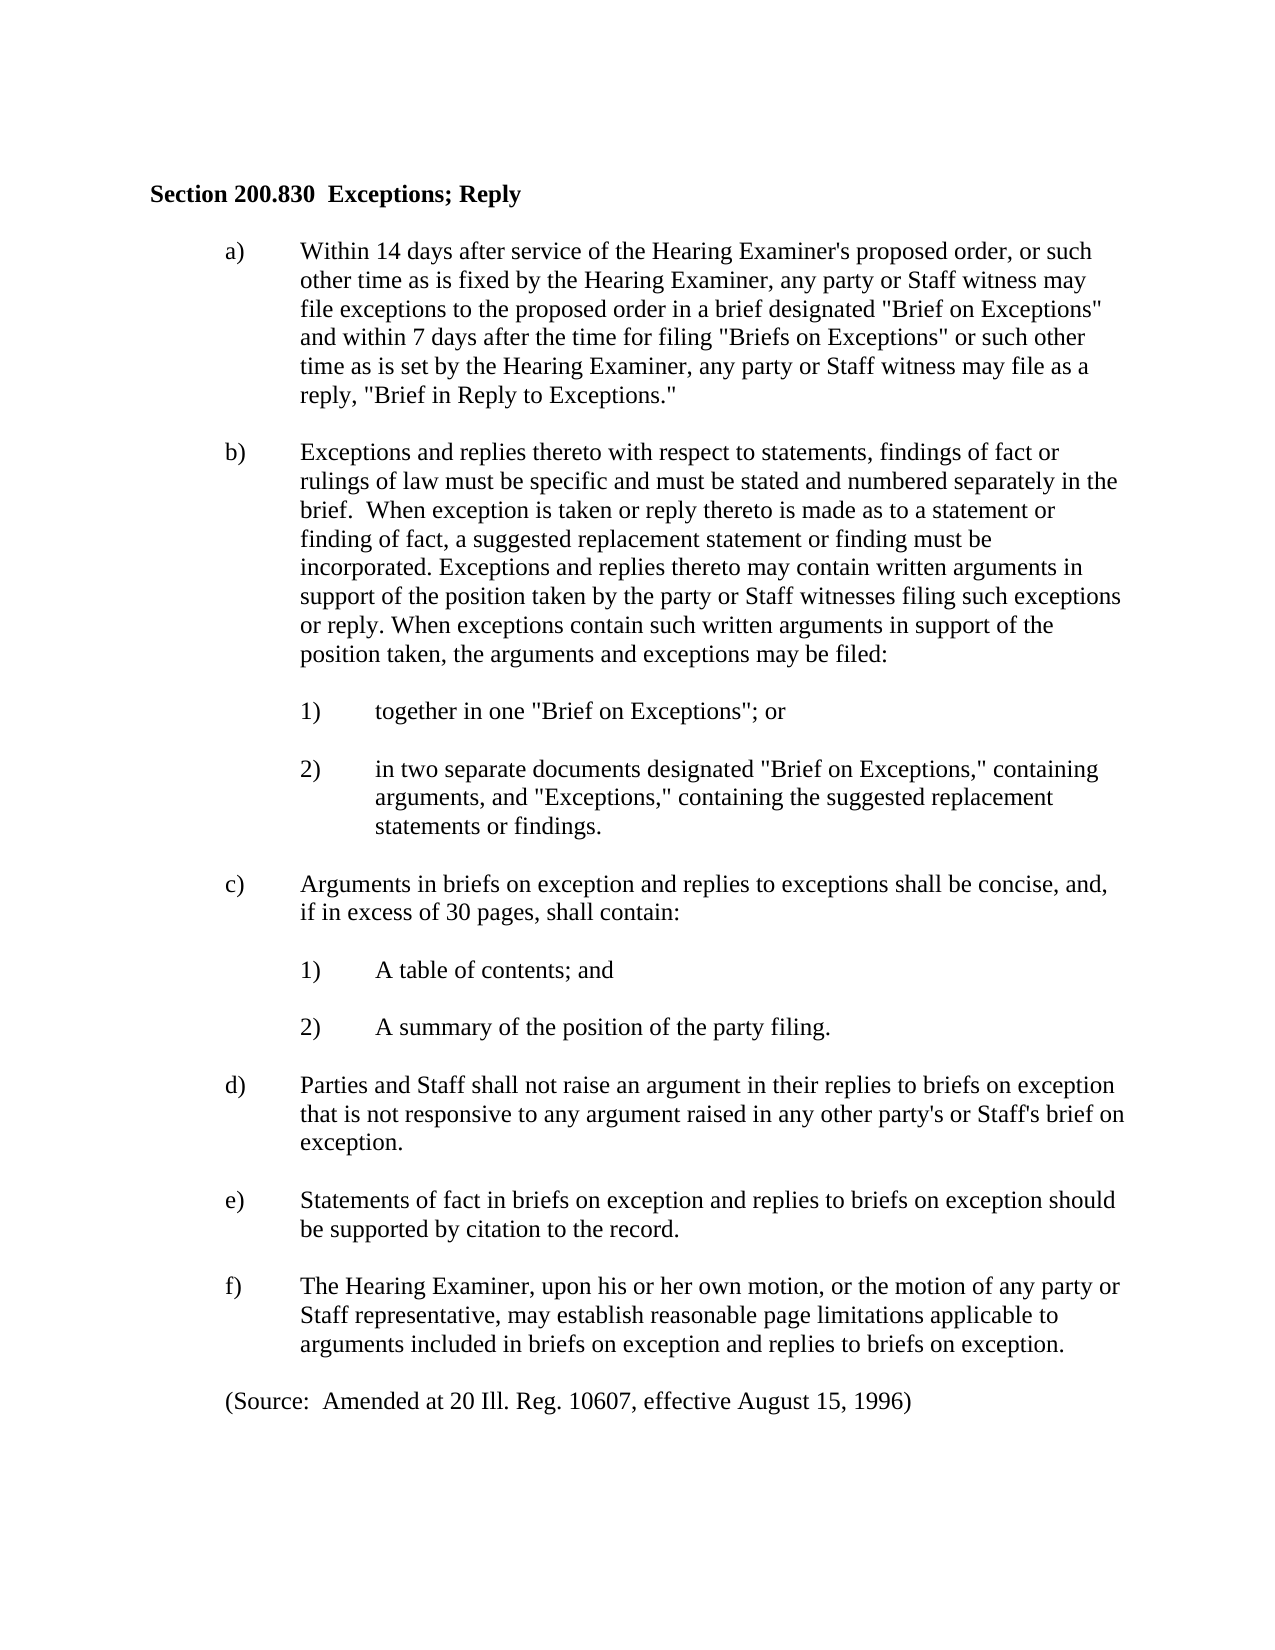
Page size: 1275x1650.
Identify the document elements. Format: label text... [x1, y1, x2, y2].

text 2) A summary of the position of the party filing. [300, 1012, 1125, 1041]
text c) Arguments in briefs on exception and replies to exceptions shall be concise, and, if in excess of 30 pages, shall contain: [225, 869, 1125, 926]
text 2) in two separate documents designated "Brief on Exceptions," containing arguments, and "Exceptions," containing the suggested replacement statements or findings. [300, 754, 1125, 840]
text 1) A table of contents; and [300, 955, 1125, 984]
text 1) together in one "Brief on Exceptions"; or [300, 696, 1125, 725]
text Section 200.830 Exceptions; Reply [150, 179, 1125, 207]
text (Source: Amended at 20 Ill. Reg. 10607, effective August 15, 1996) [225, 1386, 1125, 1415]
text d) Parties and Staff shall not raise an argument in their replies to briefs on exception that is not responsive to any argument raised in any other party's or Staff's brief on exception. [225, 1070, 1125, 1156]
text f) The Hearing Examiner, upon his or her own motion, or the motion of any party or Staff representative, may establish reasonable page limitations applicable to arguments included in briefs on exception and replies to briefs on exception. [225, 1271, 1125, 1357]
text a) Within 14 days after service of the Hearing Examiner's proposed order, or such other time as is fixed by the Hearing Examiner, any party or Staff witness may file exceptions to the proposed order in a brief designated "Brief on Exceptions" and within 7 days after the time for filing "Briefs on Exceptions" or such other time as is set by the Hearing Examiner, any party or Staff witness may file as a reply, "Brief in Reply to Exceptions." [225, 236, 1125, 409]
text b) Exceptions and replies thereto with respect to statements, findings of fact or rulings of law must be specific and must be stated and numbered separately in the brief. When exception is taken or reply thereto is made as to a statement or finding of fact, a suggested replacement statement or finding must be incorporated. Exceptions and replies thereto may contain written arguments in support of the position taken by the party or Staff witnesses filing such exceptions or reply. When exceptions contain such written arguments in support of the position taken, the arguments and exceptions may be filed: [225, 437, 1125, 667]
text e) Statements of fact in briefs on exception and replies to briefs on exception should be supported by citation to the record. [225, 1185, 1125, 1242]
